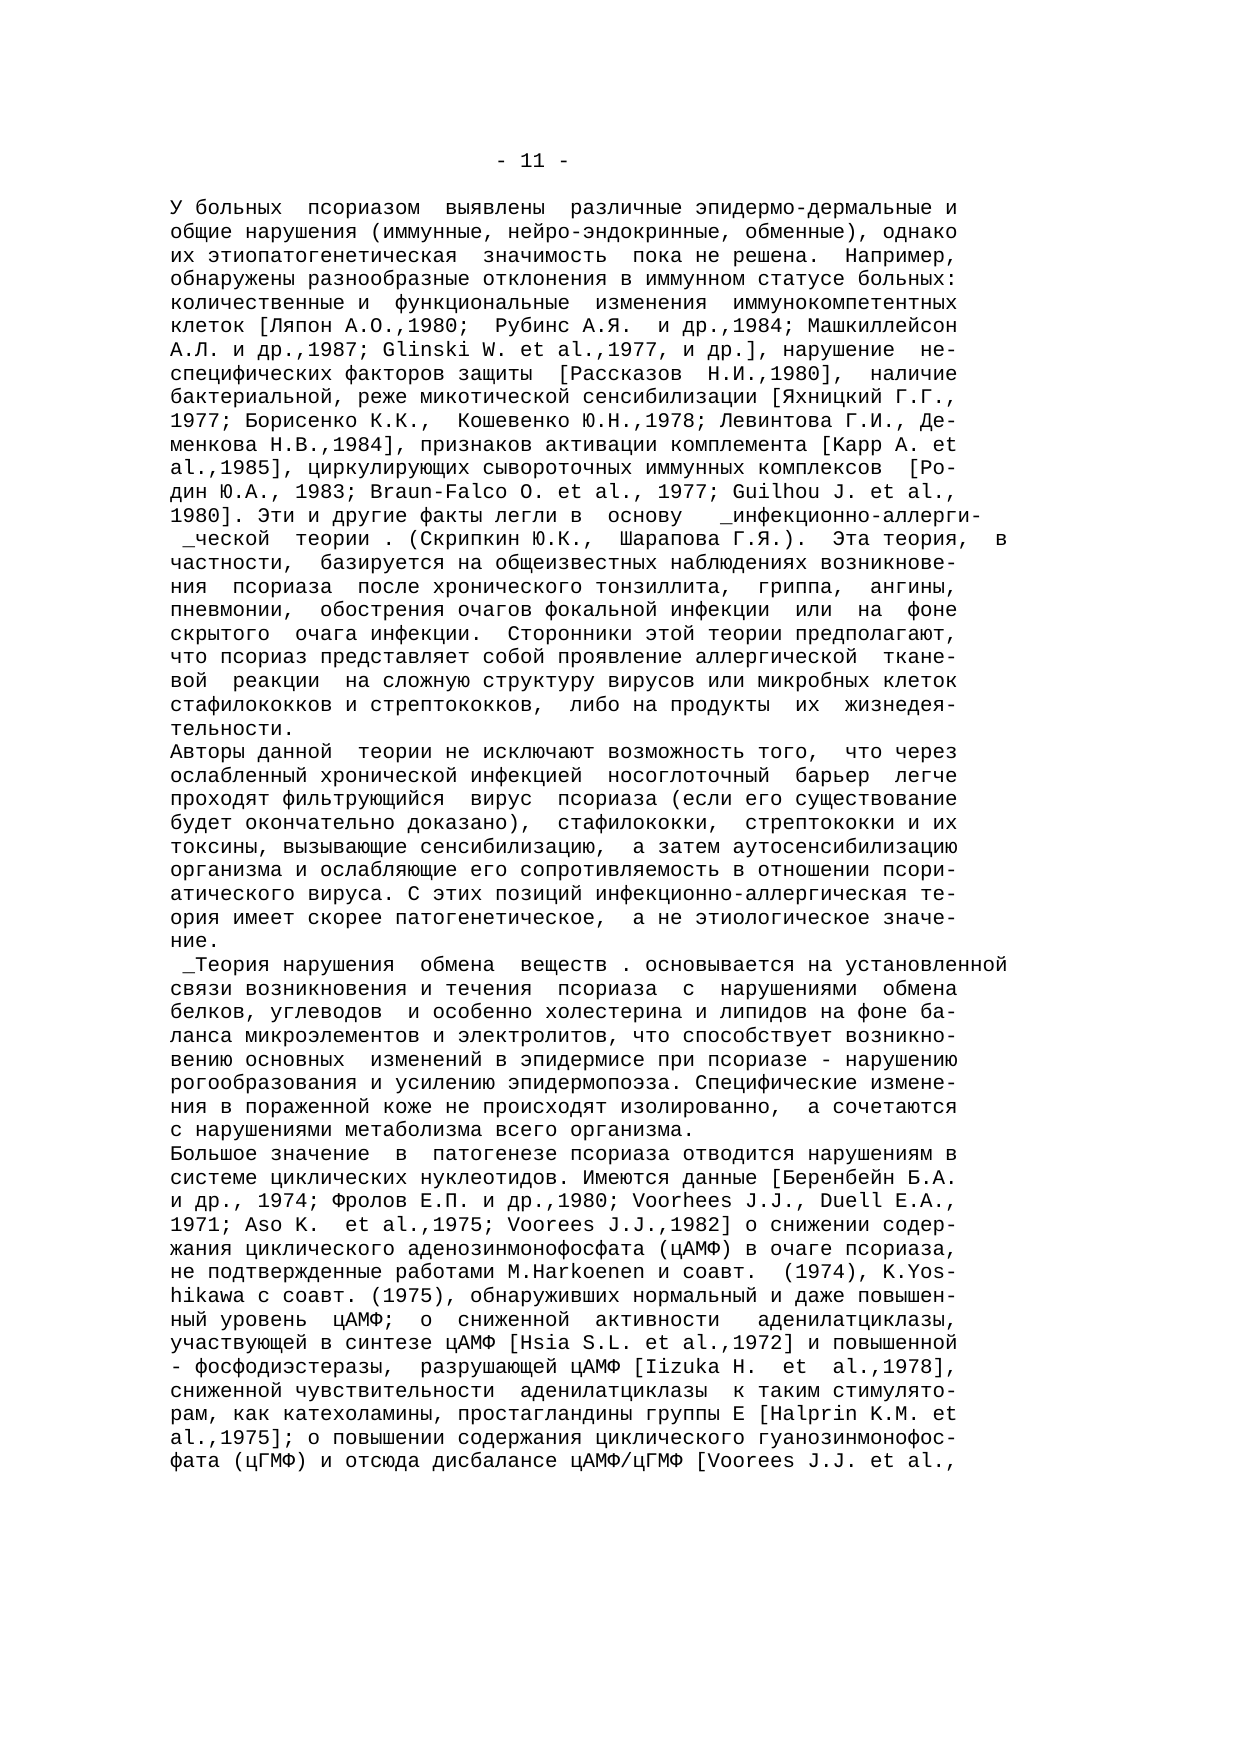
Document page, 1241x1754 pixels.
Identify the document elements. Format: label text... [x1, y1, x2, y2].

text al.,1975]; о повышении содержания циклического гуанозинмонофос- [120, 1427, 1120, 1451]
text частности, базируется на общеизвестных наблюдениях возникнове- [120, 552, 1120, 576]
text атического вируса. С этих позиций инфекционно-аллергическая те- [120, 883, 1120, 907]
text А.Л. и др.,1987; Glinski W. et al.,1977, и др.], нарушение не- [120, 339, 1120, 363]
text с нарушениями метаболизма всего организма. [120, 1119, 1120, 1143]
text рогообразования и усилению эпидермопоэза. Специфические измене- [120, 1072, 1120, 1096]
text Большое значение в патогенезе псориаза отводится нарушениям в [120, 1143, 1120, 1167]
text вению основных изменений в эпидермисе при псориазе - нарушению [120, 1048, 1120, 1072]
text специфических факторов защиты [Рассказов Н.И.,1980], наличие [120, 363, 1120, 386]
text будет окончательно доказано), стафилококки, стрептококки и их [120, 812, 1120, 836]
text 1971; Aso K. et al.,1975; Voorees J.J.,1982] о снижении содер- [120, 1214, 1120, 1238]
text ослабленный хронической инфекцией носоглоточный барьер легче [120, 765, 1120, 788]
text не подтвержденные работами M.Harkoenen и соавт. (1974), K.Yos- [120, 1261, 1120, 1285]
text hikawa с соавт. (1975), обнаруживших нормальный и даже повышен- [120, 1285, 1120, 1309]
text пневмонии, обострения очагов фокальной инфекции или на фоне [120, 599, 1120, 623]
text скрытого очага инфекции. Сторонники этой теории предполагают, [120, 623, 1120, 647]
text al.,1985], циркулирующих сывороточных иммунных комплексов [Ро- [120, 457, 1120, 481]
text общие нарушения (иммунные, нейро-эндокринные, обменные), однако [120, 221, 1120, 244]
text токсины, вызывающие сенсибилизацию, а затем аутосенсибилизацию [120, 836, 1120, 859]
text фата (цГМФ) и отсюда дисбалансе цАМФ/цГМФ [Voorees J.J. et al., [120, 1451, 1120, 1474]
text жания циклического аденозинмонофосфата (цАМФ) в очаге псориаза, [120, 1238, 1120, 1261]
text ние. [120, 930, 1120, 954]
text ния в пораженной коже не происходят изолированно, а сочетаются [120, 1096, 1120, 1119]
text что псориаз представляет собой проявление аллергической ткане- [120, 647, 1120, 670]
text сниженной чувствительности аденилатциклазы к таким стимулято- [120, 1379, 1120, 1403]
text - фосфодиэстеразы, разрушающей цАМФ [Iizuka H. et al.,1978], [120, 1356, 1120, 1379]
text связи возникновения и течения псориаза с нарушениями обмена [120, 978, 1120, 1001]
text ория имеет скорее патогенетическое, а не этиологическое значе- [120, 907, 1120, 930]
text системе циклических нуклеотидов. Имеются данные [Беренбейн Б.А. [120, 1167, 1120, 1190]
text У больных псориазом выявлены различные эпидермо-дермальные и [120, 197, 1120, 221]
text проходят фильтрующийся вирус псориаза (если его существование [120, 788, 1120, 812]
text - 11 - [120, 150, 1120, 174]
text обнаружены разнообразные отклонения в иммунном статусе больных: [120, 268, 1120, 292]
text _ческой теории . (Скрипкин Ю.К., Шарапова Г.Я.). Эта теория, в [120, 528, 1120, 552]
text ния псориаза после хронического тонзиллита, гриппа, ангины, [120, 576, 1120, 599]
text организма и ослабляющие его сопротивляемость в отношении псори- [120, 859, 1120, 883]
text участвующей в синтезе цАМФ [Hsia S.L. et al.,1972] и повышенной [120, 1332, 1120, 1356]
text их этиопатогенетическая значимость пока не решена. Например, [120, 244, 1120, 268]
text клеток [Ляпон А.О.,1980; Рубинс А.Я. и др.,1984; Машкиллейсон [120, 316, 1120, 339]
text ланса микроэлементов и электролитов, что способствует возникно- [120, 1025, 1120, 1048]
text менкова Н.В.,1984], признаков активации комплемента [Kapp A. et [120, 434, 1120, 457]
text 1980]. Эти и другие факты легли в основу _инфекционно-аллерги- [120, 505, 1120, 528]
text стафилококков и стрептококков, либо на продукты их жизнедея- [120, 694, 1120, 717]
text количественные и функциональные изменения иммунокомпетентных [120, 292, 1120, 316]
text белков, углеводов и особенно холестерина и липидов на фоне ба- [120, 1001, 1120, 1025]
text _Теория нарушения обмена веществ . основывается на установленной [120, 954, 1120, 978]
text вой реакции на сложную структуру вирусов или микробных клеток [120, 670, 1120, 694]
text дин Ю.А., 1983; Braun-Falco O. et al., 1977; Guilhou J. et al., [120, 481, 1120, 505]
text бактериальной, реже микотической сенсибилизации [Яхницкий Г.Г., [120, 386, 1120, 410]
text и др., 1974; Фролов Е.П. и др.,1980; Voorhees J.J., Duell E.A., [120, 1190, 1120, 1214]
text Авторы данной теории не исключают возможность того, что через [120, 741, 1120, 765]
text рам, как катехоламины, простагландины группы Е [Halprin K.M. et [120, 1403, 1120, 1427]
text 1977; Борисенко К.К., Кошевенко Ю.Н.,1978; Левинтова Г.И., Де- [120, 410, 1120, 434]
text тельности. [120, 717, 1120, 741]
text ный уровень цАМФ; о сниженной активности аденилатциклазы, [120, 1309, 1120, 1332]
